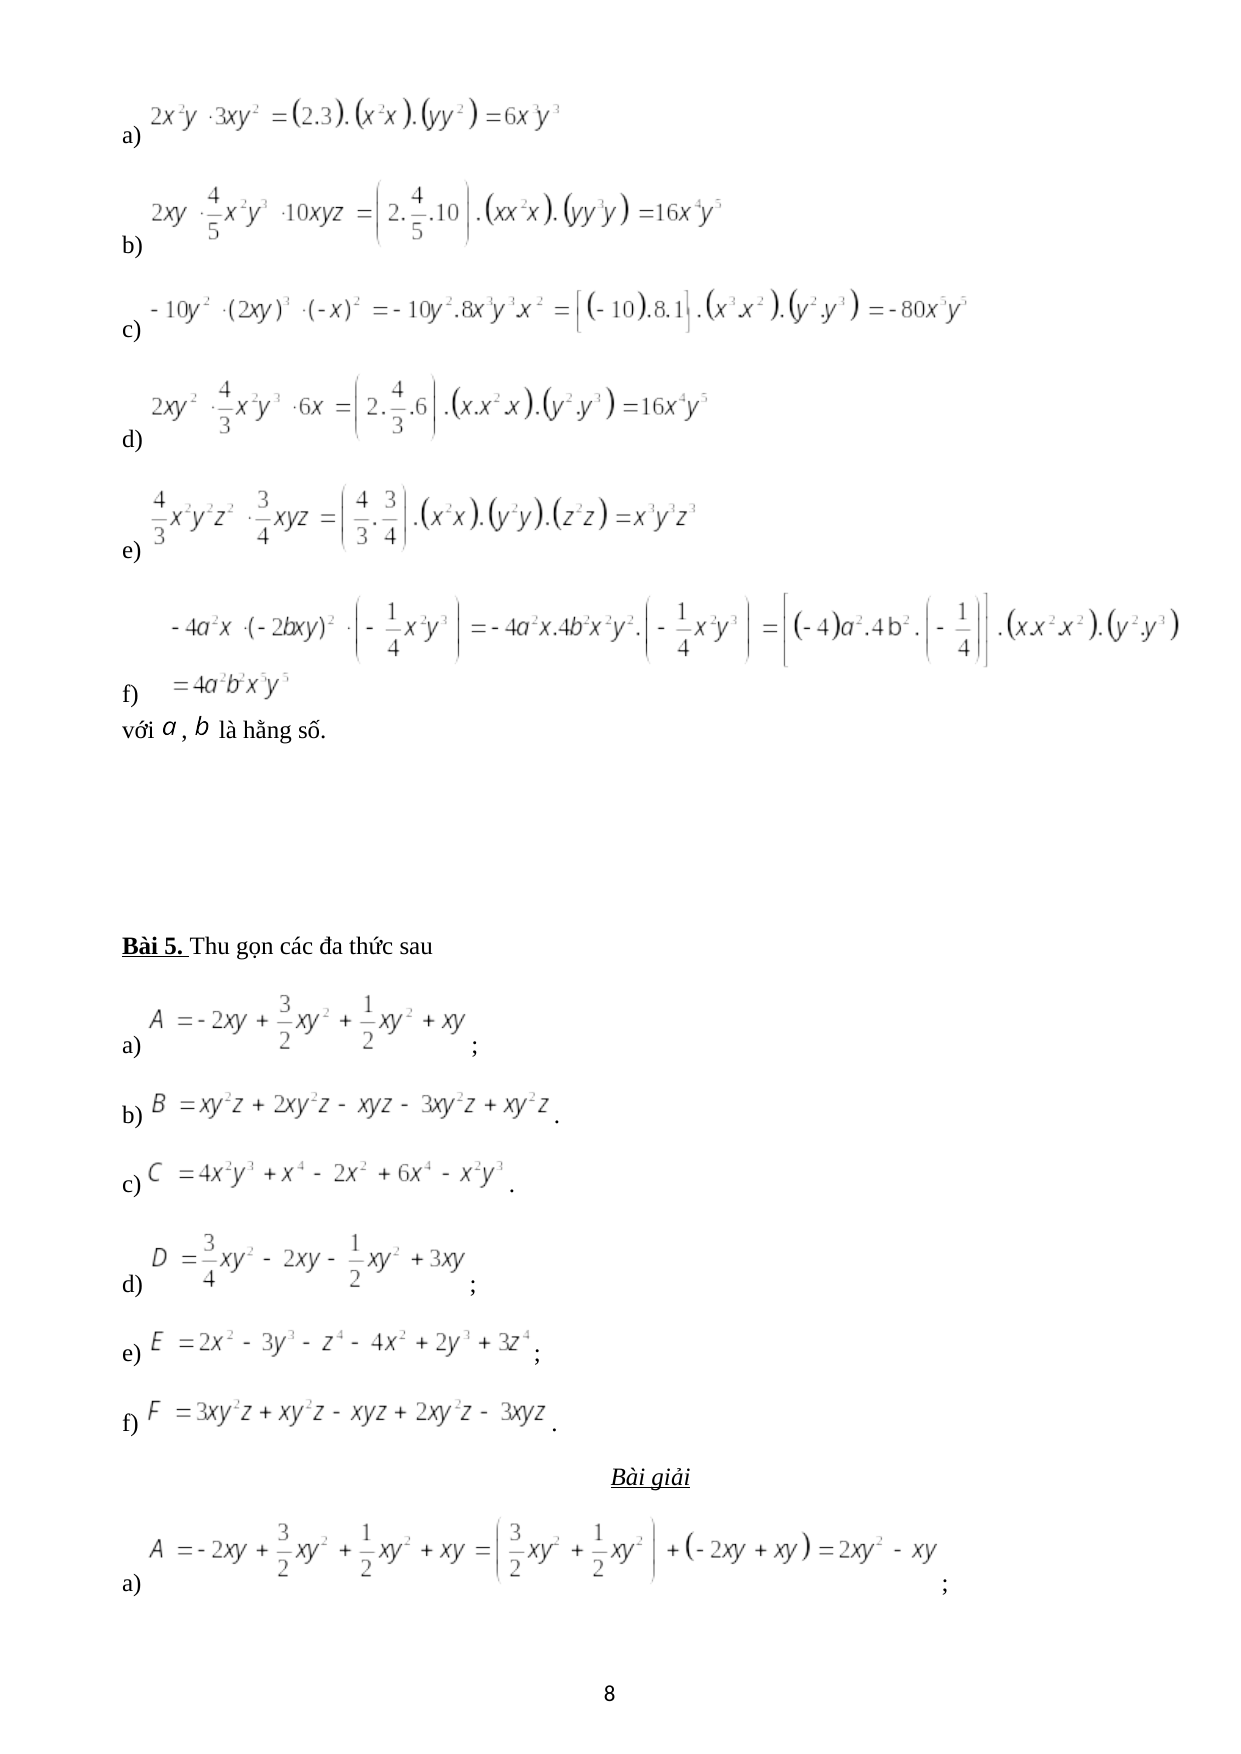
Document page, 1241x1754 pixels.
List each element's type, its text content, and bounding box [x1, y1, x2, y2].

text b) [122, 174, 1181, 259]
text Bài 5. Thu gọn các đa thức sau [122, 931, 1181, 960]
text c) . [122, 1154, 1181, 1198]
text e) [122, 478, 1181, 563]
text b) . [122, 1084, 1181, 1128]
text d) [122, 368, 1181, 453]
text c) [122, 284, 1181, 343]
text f) . [122, 1392, 1181, 1437]
text e) ; [122, 1322, 1181, 1367]
text a) [122, 94, 1181, 149]
text Bài giải [122, 1462, 1181, 1490]
text a) ; [122, 1511, 1181, 1596]
text d) ; [122, 1223, 1181, 1297]
text a) ; [122, 985, 1181, 1059]
text f) với , là hằng số. [122, 588, 1181, 744]
